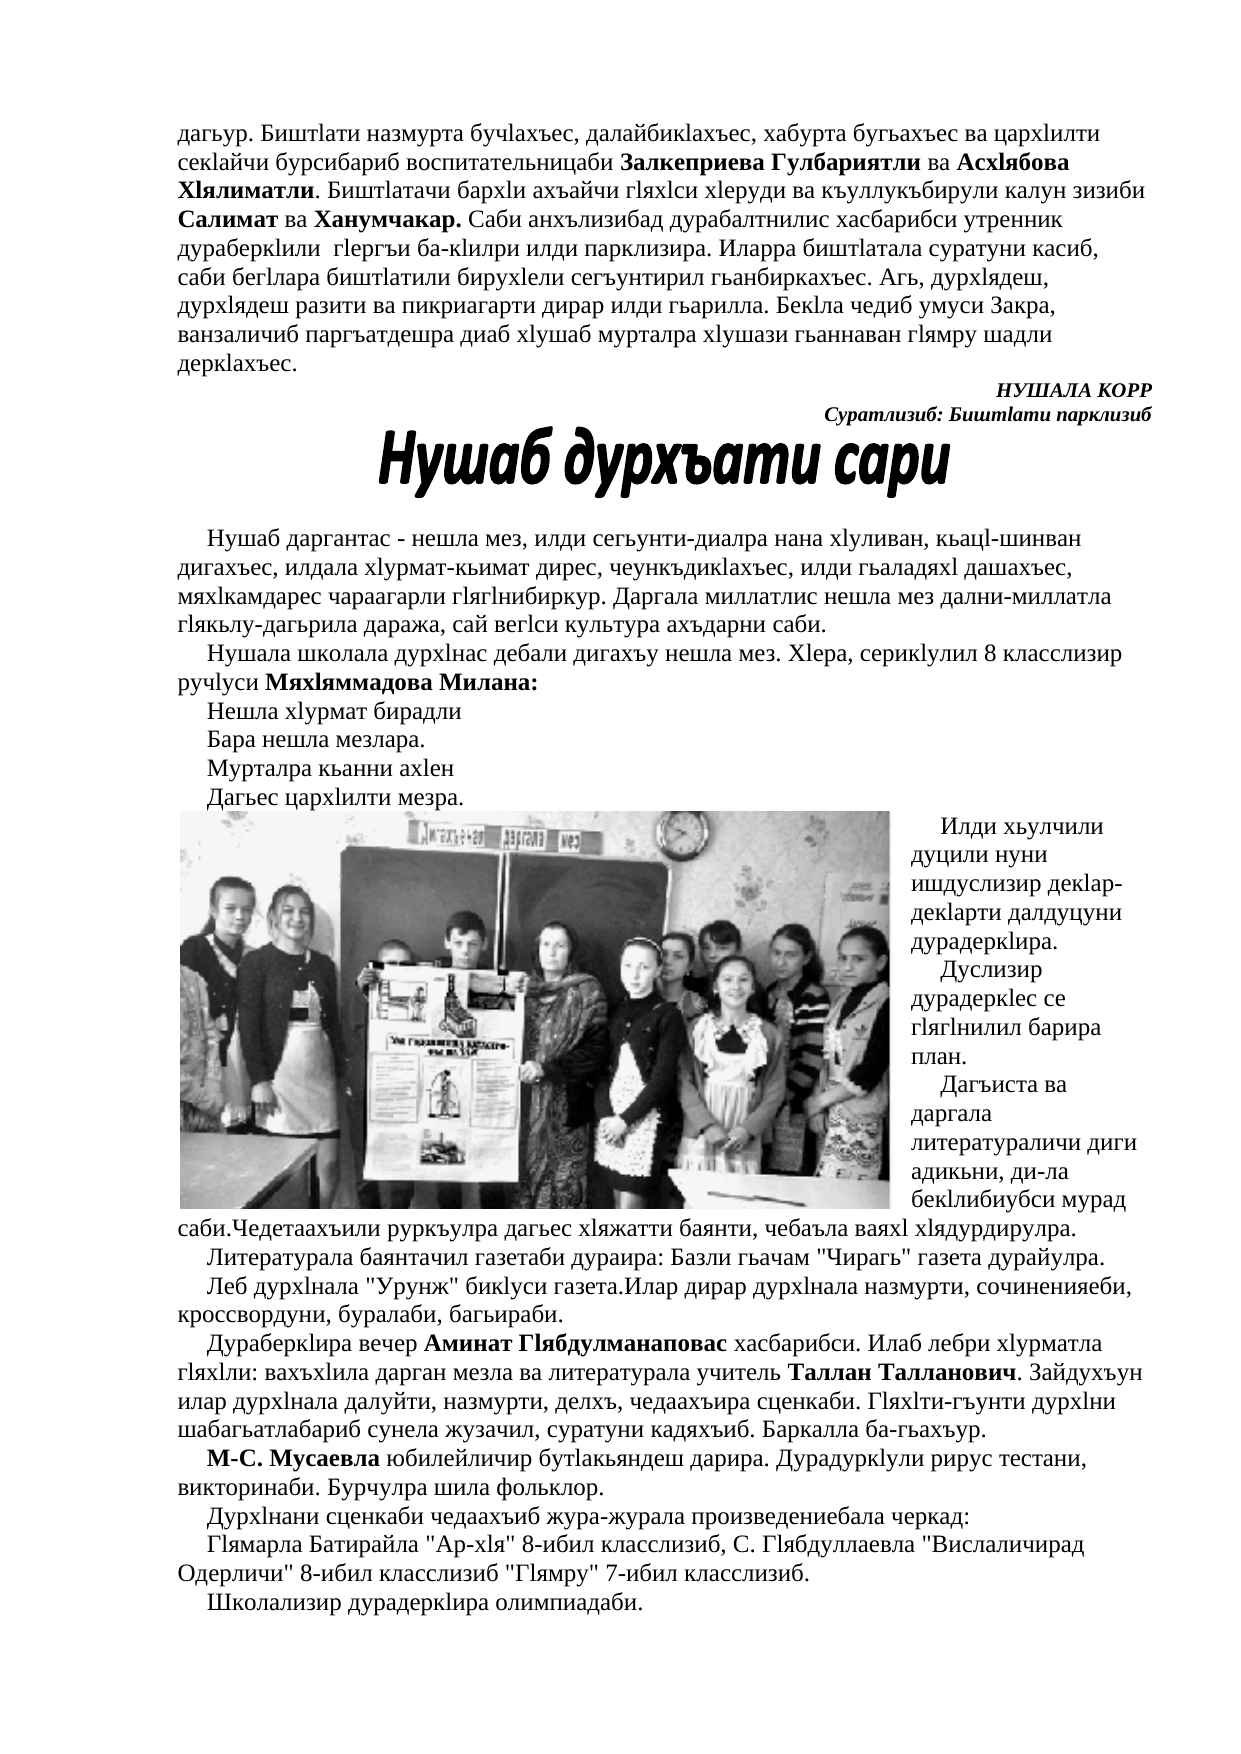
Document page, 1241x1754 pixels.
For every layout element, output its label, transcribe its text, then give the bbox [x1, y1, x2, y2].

text Нушала школала дурхlнас дебали дигахъу нешла мез. Хlера, серикlулил 8 класслизир ручlуси Мяхlяммадова Милана: [177, 638, 1152, 696]
text Дагьес цархlилти мезра. [177, 782, 1152, 811]
text Нушаб даргантас - нешла мез, илди сегьунти-диалра нана хlуливан, кьацl-шинван дигахъес, илдала хlурмат-кьимат дирес, чеункъдикlахъес, илди гьаладяхl дашахъес, мяхlкамдарес чараагарли гlягlнибиркур. Даргала миллатлис нешла мез дални-миллатла гlякьлу-дагьрила даража, сай вегlси культура ахъдарни саби. [177, 523, 1152, 638]
text Дурхlнани сценкаби чедаахъиб жура-журала произведениебала черкад: [177, 1501, 1152, 1529]
text Леб дурхlнала "Урунж" бикlуси газета.Илар дирар дурхlнала назмурти, сочиненияеби, кроссвордуни, буралаби, багьираби. [177, 1271, 1152, 1328]
text Нушала корр [177, 377, 1152, 402]
text Дураберкlира вечер Аминат Гlябдулманаповас хасбарибси. Илаб лебри хlурматла гlяхlли: вахъхlила дарган мезла ва литературала учитель Таллан Талланович. Зайдухъун илар дурхlнала далуйти, назмурти, делхъ, чедаахъира сценкаби. Гlяхlти-гъунти дурхlни шабагьатлабариб сунела жузачил, суратуни кадяхъиб. Баркалла ба-гьахъур. [177, 1328, 1152, 1443]
text Гlямарла Батирайла "Ар-хlя" 8-ибил класслизиб, С. Гlябдуллаевла "Вислаличирад Одерличи" 8-ибил класслизиб "Гlямру" 7-ибил класслизиб. [177, 1529, 1152, 1587]
picture [180, 811, 892, 1207]
text Нешла хlурмат бирадли [177, 696, 1152, 724]
text Мурталра кьанни ахlен [177, 753, 1152, 782]
text Дагъиста ва даргала литератураличи диги адикьни, ди-ла бекlлибиубси мурад саби.Чедетаахъили руркъулра дагьес хlяжатти баянти, чебаъла ваяхl хlядурдирулра. [177, 1069, 1152, 1242]
text М-С. Мусаевла юбилейличир бутlакьяндеш дарира. Дурадуркlули рирус тестани, викторинаби. Бурчулра шила фольклор. [177, 1443, 1152, 1501]
text Суратлизиб: Биштlати парклизиб [177, 402, 1152, 426]
text Илди хьулчили дуцили нуни ишдуслизир декlар-декlарти далдуцуни дурадеркlира. [892, 811, 1152, 954]
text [177, 118, 1152, 377]
text Бара нешла мезлара. [177, 724, 1152, 753]
text Дуслизир дурадеркlес се гlягlнилил барира план. [892, 954, 1152, 1069]
text Литературала баянтачил газетаби дураира: Базли гьачам "Чирагь" газета дурайулра. [177, 1242, 1152, 1271]
text Школализир дурадеркlира олимпиадаби. [177, 1587, 1152, 1616]
